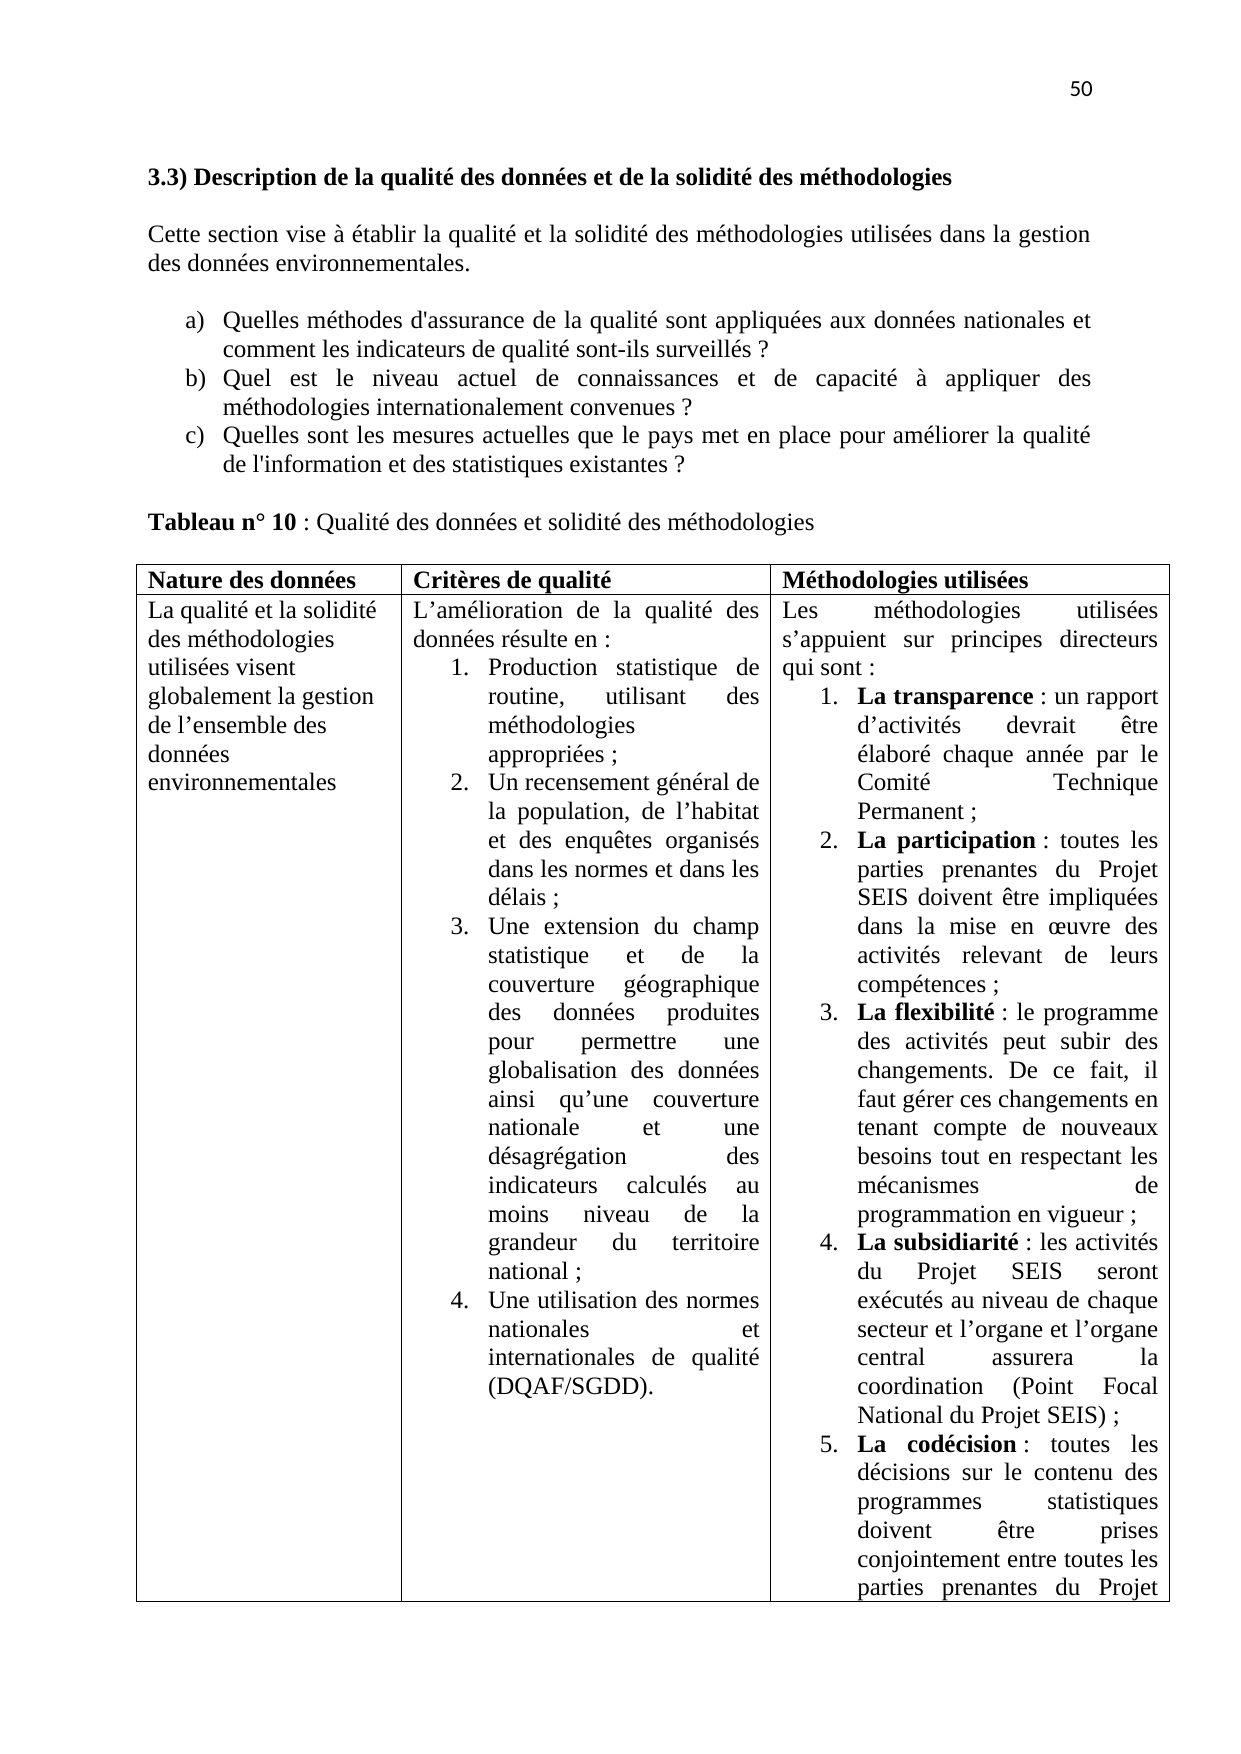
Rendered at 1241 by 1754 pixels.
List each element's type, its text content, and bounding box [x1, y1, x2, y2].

list Quel est le niveau actuel de connaissances et de capacité à appliquer des méthodologies internationalement convenues ? [185, 363, 1092, 420]
table_header Nature des données [137, 565, 401, 594]
text Cette section vise à établir la qualité et la solidité des méthodologies utilisées dans la gestion des données environnementales. [148, 219, 1092, 277]
text 3.3) Description de la qualité des données et de la solidité des méthodologies [148, 162, 1092, 190]
table_header Critères de qualité [402, 565, 770, 594]
list Quelles sont les mesures actuelles que le pays met en place pour améliorer la qualité de l'information et des statistiques existantes ? [185, 420, 1092, 478]
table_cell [137, 595, 401, 1601]
table_header Méthodologies utilisées [771, 565, 1169, 594]
text Tableau n° 10 : Qualité des données et solidité des méthodologies [148, 507, 1092, 535]
list Quelles méthodes d'assurance de la qualité sont appliquées aux données nationales et comment les indicateurs de qualité sont-ils surveillés ? [185, 305, 1092, 363]
